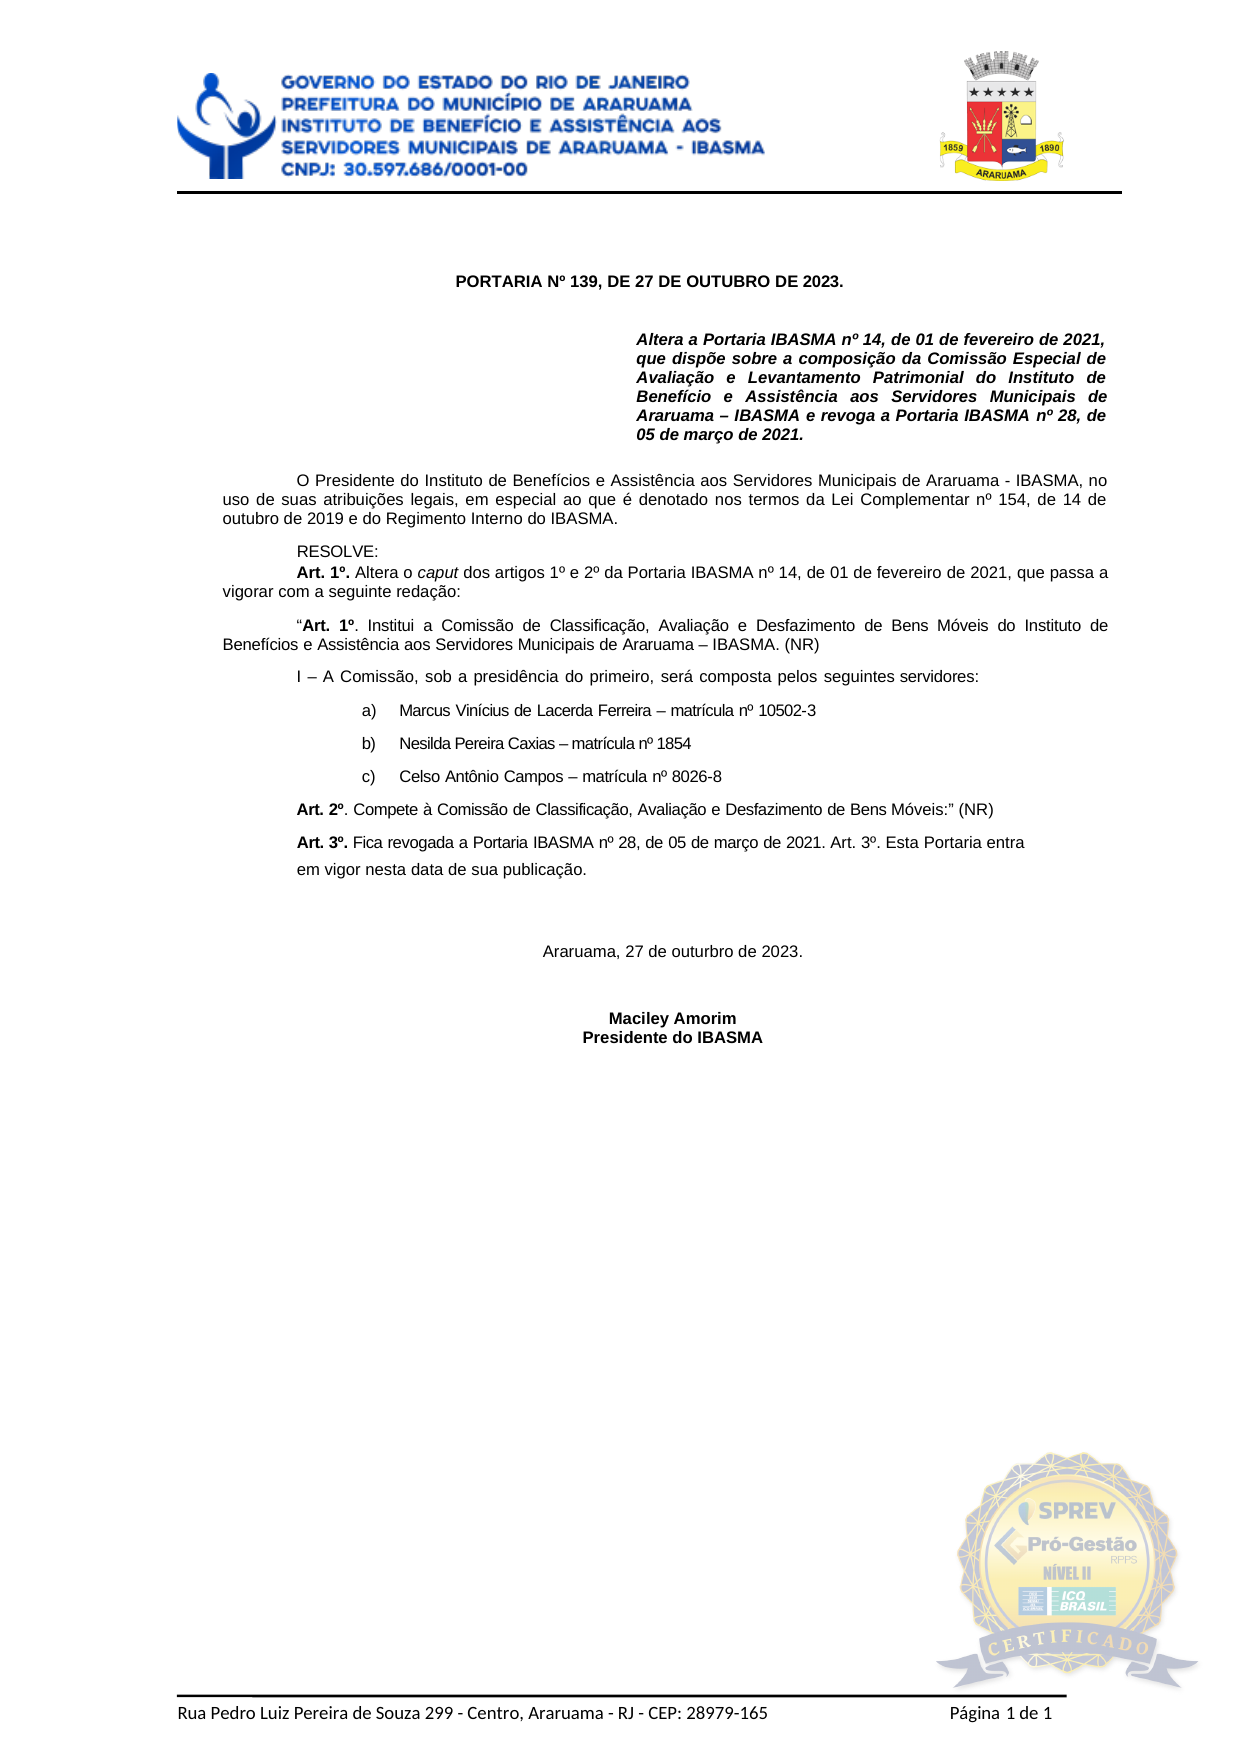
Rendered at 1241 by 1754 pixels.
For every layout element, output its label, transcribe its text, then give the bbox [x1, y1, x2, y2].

list Marcus Vinícius de Lacerda Ferreira – matrícula nº 10502-3 [362, 701, 1122, 720]
text Art. 2º. Compete à Comissão de Classificação, Avaliação e Desfazimento de Bens Móveis:” (NR) [222, 800, 1122, 819]
list Celso Antônio Campos – matrícula nº 8026-8 [362, 767, 1122, 786]
picture [177, 73, 765, 179]
text Art. 1º. Altera o caput dos artigos 1º e 2º da Portaria IBASMA nº 14, de 01 de fevereiro de 2021, que passa a vigorar com a seguinte redação: [222, 564, 1108, 601]
text I – A Comissão, sob a presidência do primeiro, será composta pelos seguintes servidores: [222, 668, 1122, 687]
list Nesilda Pereira Caxias – matrícula nº 1854 [362, 734, 1122, 753]
picture [931, 1450, 1206, 1696]
text O Presidente do Instituto de Benefícios e Assistência aos Servidores Municipais de Araruama - IBASMA, no uso de suas atribuições legais, em especial ao que é denotado nos termos da Lei Complementar nº 154, de 14 de outubro de 2019 e do Regimento Interno do IBASMA. [222, 472, 1108, 528]
text Araruama, 27 de outurbro de 2023. [297, 941, 1049, 961]
text Art. 3º. Fica revogada a Portaria IBASMA nº 28, de 05 de março de 2021. Art. 3º. Esta Portaria entra em vigor nesta data de sua publicação. [297, 833, 1049, 879]
text Presidente do IBASMA [296, 1028, 1049, 1047]
picture [939, 51, 1067, 181]
text “Art. 1º. Institui a Comissão de Classificação, Avaliação e Desfazimento de Bens Móveis do Instituto de Benefícios e Assistência aos Servidores Municipais de Araruama – IBASMA. (NR) [222, 616, 1109, 653]
subtitle RESOLVE: [297, 542, 1122, 561]
subtitle PORTARIA Nº 139, DE 27 DE OUTUBRO DE 2023. [177, 272, 1122, 291]
text Altera a Portaria IBASMA nº 14, de 01 de fevereiro de 2021, que dispõe sobre a composição da Comissão Especial de Avaliação e Levantamento Patrimonial do Instituto de Benefício e Assistência aos Servidores Municipais de Araruama – IBASMA e revoga a Portaria IBASMA nº 28, de 05 de março de 2021. [636, 329, 1108, 444]
text Maciley Amorim [296, 1009, 1049, 1028]
